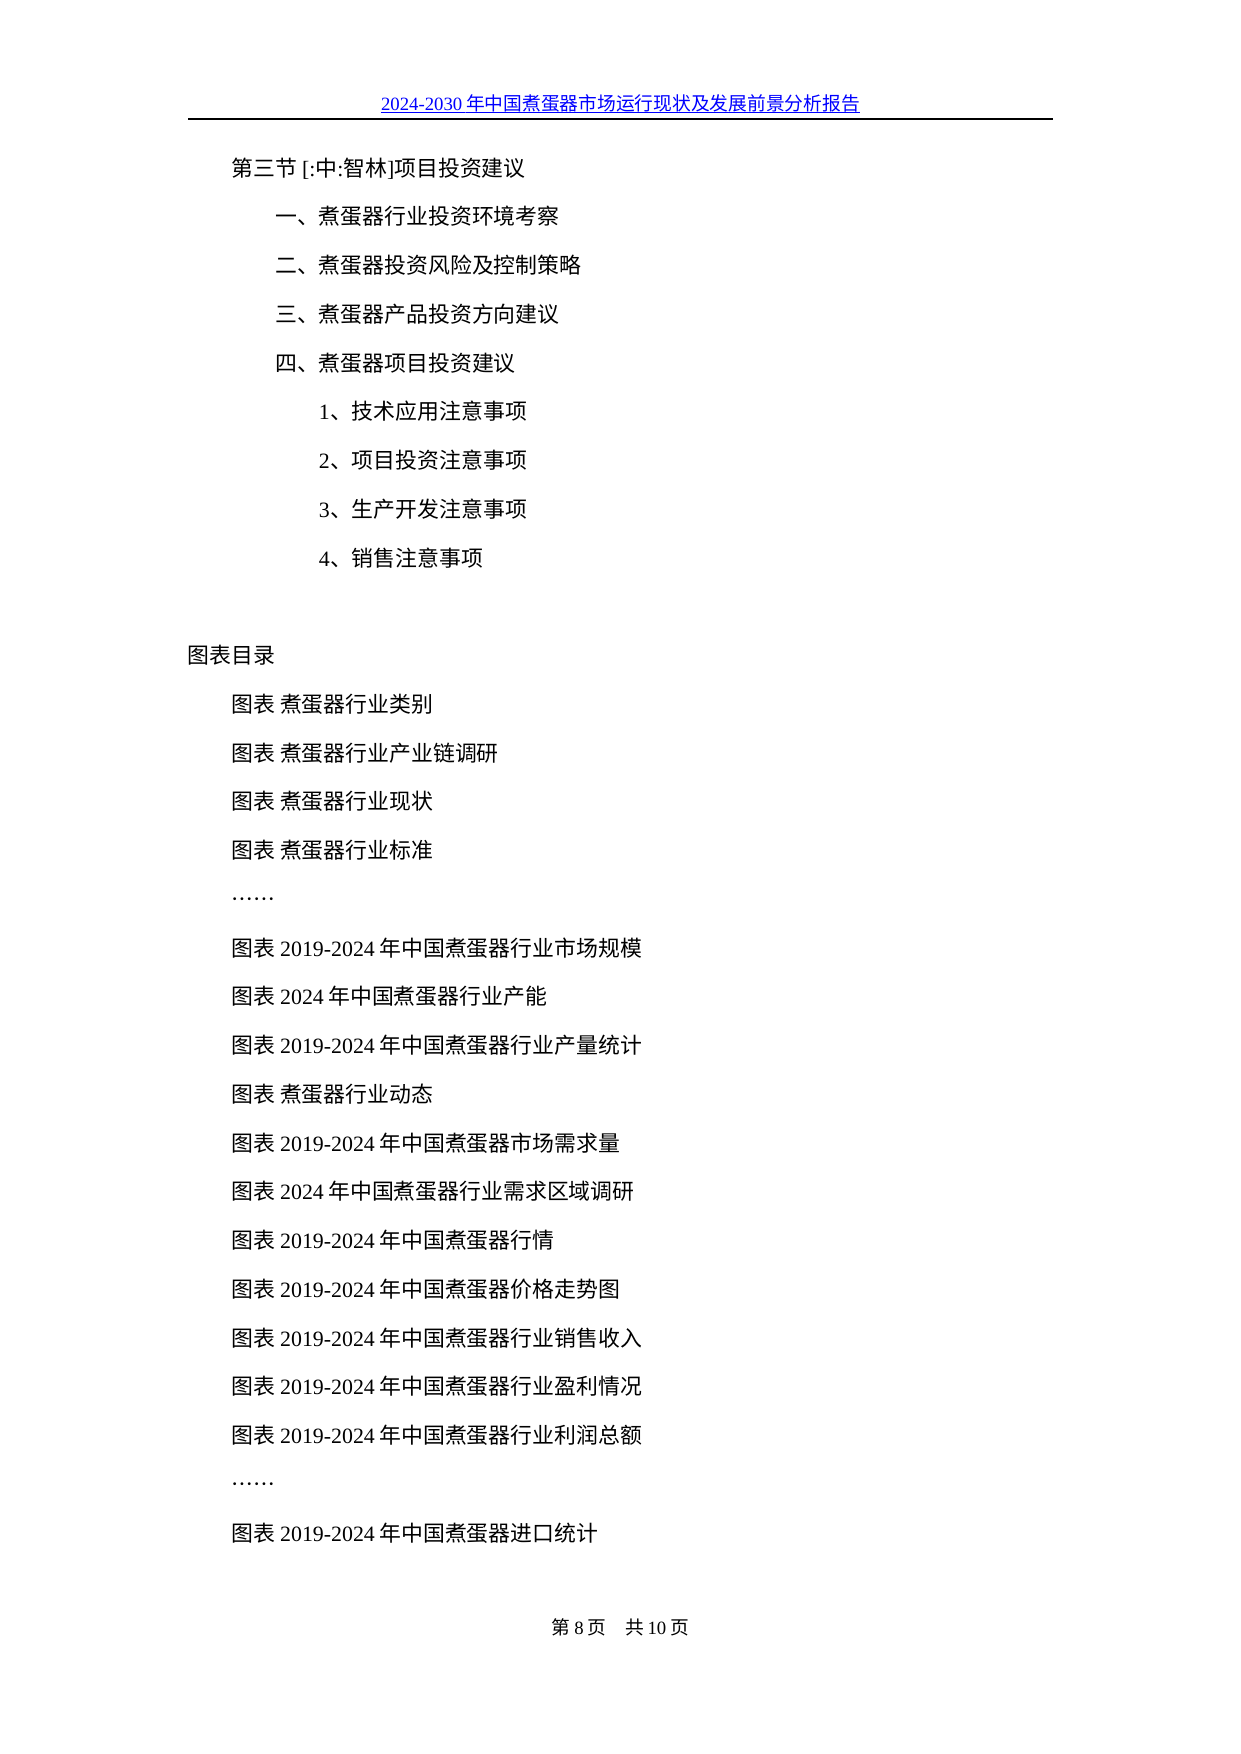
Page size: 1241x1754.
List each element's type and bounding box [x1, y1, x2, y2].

text [187, 150, 1053, 1548]
